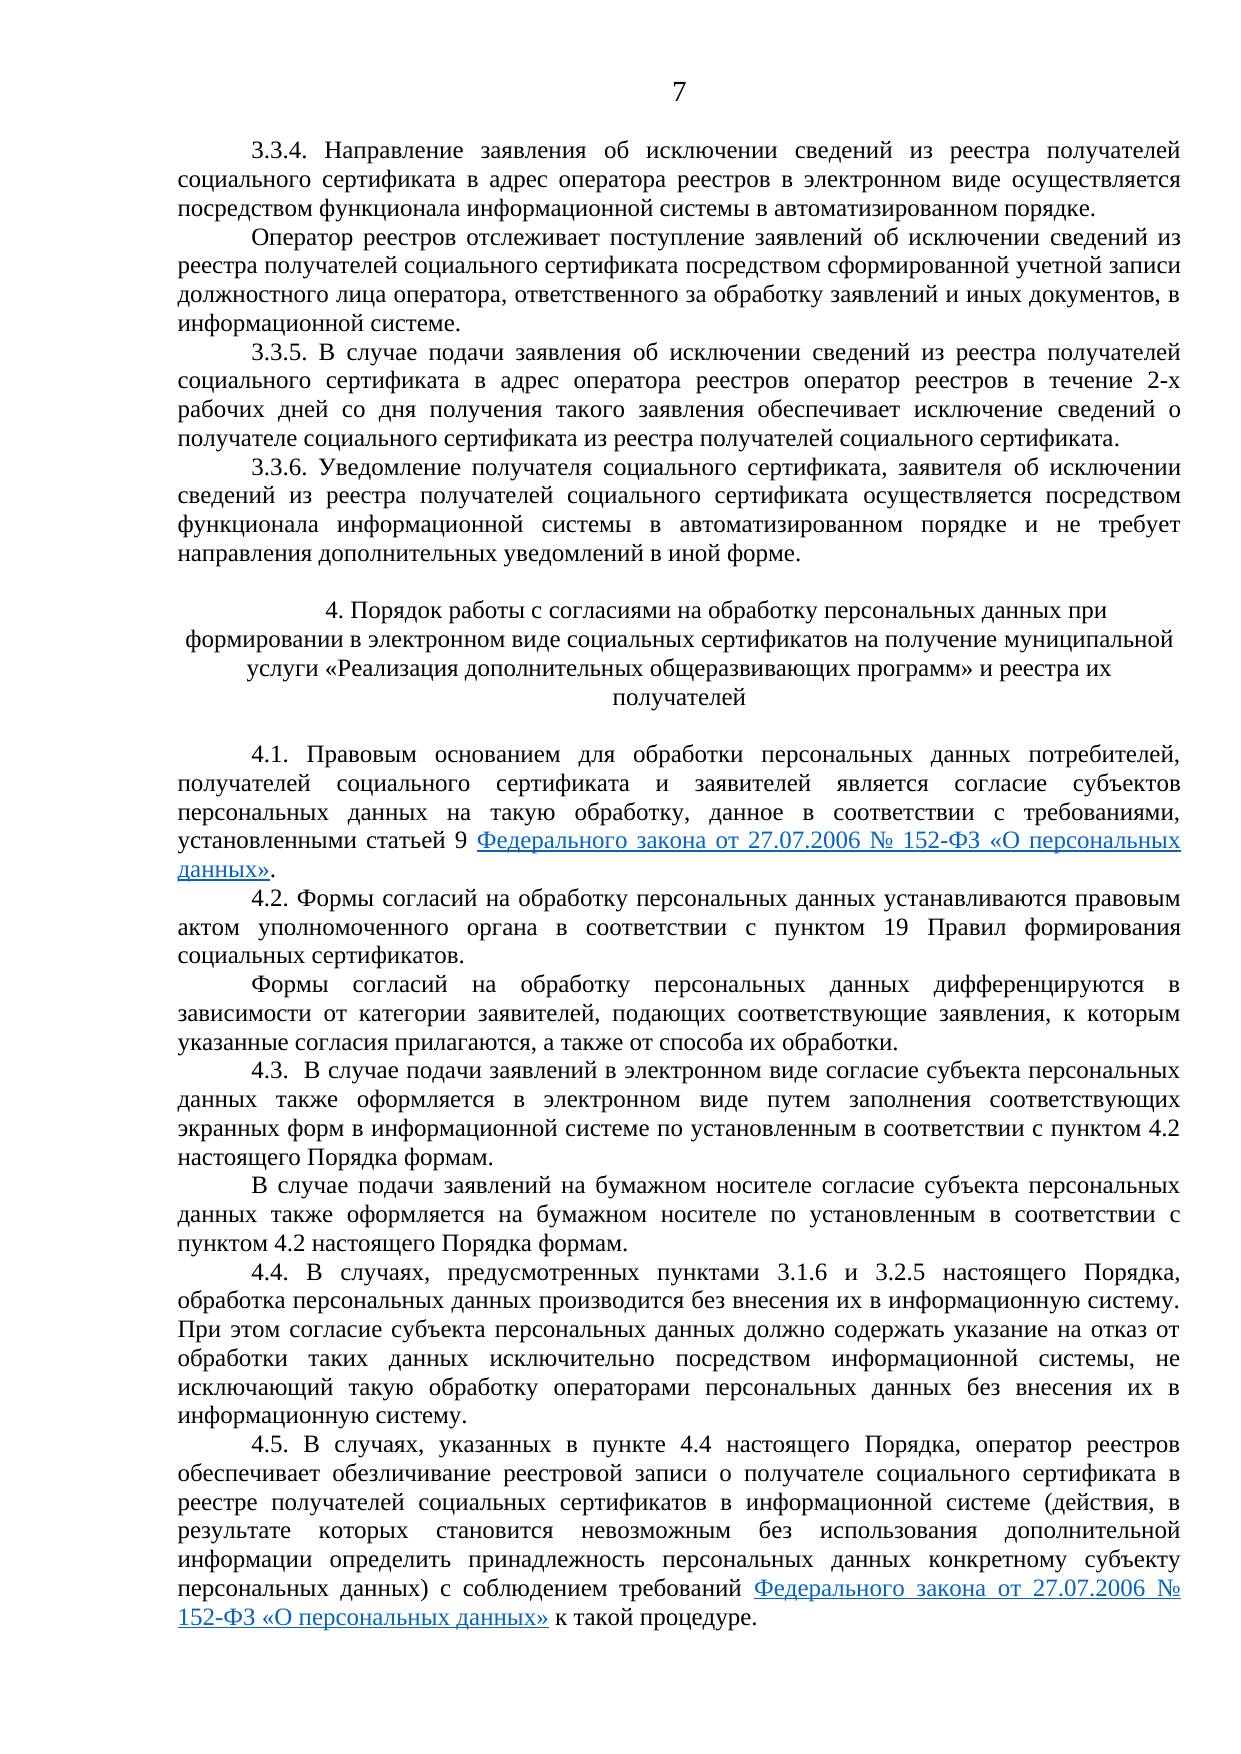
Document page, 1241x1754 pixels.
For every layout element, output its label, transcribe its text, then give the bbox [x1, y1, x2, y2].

text 3.3.6. Уведомление получателя социального сертификата, заявителя об исключении сведений из реестра получателей социального сертификата осуществляется посредством функционала информационной системы в автоматизированном порядке и не требует направления дополнительных уведомлений в иной форме. [177, 452, 1181, 567]
text 3.3.5. В случае подачи заявления об исключении сведений из реестра получателей социального сертификата в адрес оператора реестров оператор реестров в течение 2-х рабочих дней со дня получения такого заявления обеспечивает исключение сведений о получателе социального сертификата из реестра получателей социального сертификата. [177, 337, 1181, 452]
text 4.5. В случаях, указанных в пункте 4.4 настоящего Порядка, оператор реестров обеспечивает обезличивание реестровой записи о получателе социального сертификата в реестре получателей социальных сертификатов в информационной системе (действия, в результате которых становится невозможным без использования дополнительной информации определить принадлежность персональных данных конкретному субъекту персональных данных) с соблюдением требований Федерального закона от 27.07.2006 № 152-ФЗ «О персональных данных» к такой процедуре. [177, 1429, 1181, 1630]
text Формы согласий на обработку персональных данных дифференцируются в зависимости от категории заявителей, подающих соответствующие заявления, к которым указанные согласия прилагаются, а также от способа их обработки. [177, 969, 1181, 1055]
text 4. Порядок работы с согласиями на обработку персональных данных при формировании в электронном виде социальных сертификатов на получение муниципальной услуги «Реализация дополнительных общеразвивающих программ» и реестра их получателей [177, 595, 1181, 710]
text Оператор реестров отслеживает поступление заявлений об исключении сведений из реестра получателей социального сертификата посредством сформированной учетной записи должностного лица оператора, ответственного за обработку заявлений и иных документов, в информационной системе. [177, 222, 1181, 337]
text В случае подачи заявлений на бумажном носителе согласие субъекта персональных данных также оформляется на бумажном носителе по установленным в соответствии с пунктом 4.2 настоящего Порядка формам. [177, 1170, 1181, 1257]
text 4.2. Формы согласий на обработку персональных данных устанавливаются правовым актом уполномоченного органа в соответствии с пунктом 19 Правил формирования социальных сертификатов. [177, 883, 1181, 969]
text 4.4. В случаях, предусмотренных пунктами 3.1.6 и 3.2.5 настоящего Порядка, обработка персональных данных производится без внесения их в информационную систему. При этом согласие субъекта персональных данных должно содержать указание на отказ от обработки таких данных исключительно посредством информационной системы, не исключающий такую обработку операторами персональных данных без внесения их в информационную систему. [177, 1257, 1181, 1429]
text 4.3. В случае подачи заявлений в электронном виде согласие субъекта персональных данных также оформляется в электронном виде путем заполнения соответствующих экранных форм в информационной системе по установленным в соответствии с пунктом 4.2 настоящего Порядка формам. [177, 1055, 1181, 1170]
text 3.3.4. Направление заявления об исключении сведений из реестра получателей социального сертификата в адрес оператора реестров в электронном виде осуществляется посредством функционала информационной системы в автоматизированном порядке. [177, 135, 1181, 222]
text 4.1. Правовым основанием для обработки персональных данных потребителей, получателей социального сертификата и заявителей является согласие субъектов персональных данных на такую обработку, данное в соответствии с требованиями, установленными статьей 9 Федерального закона от 27.07.2006 № 152-ФЗ «О персональных данных». [177, 739, 1181, 883]
